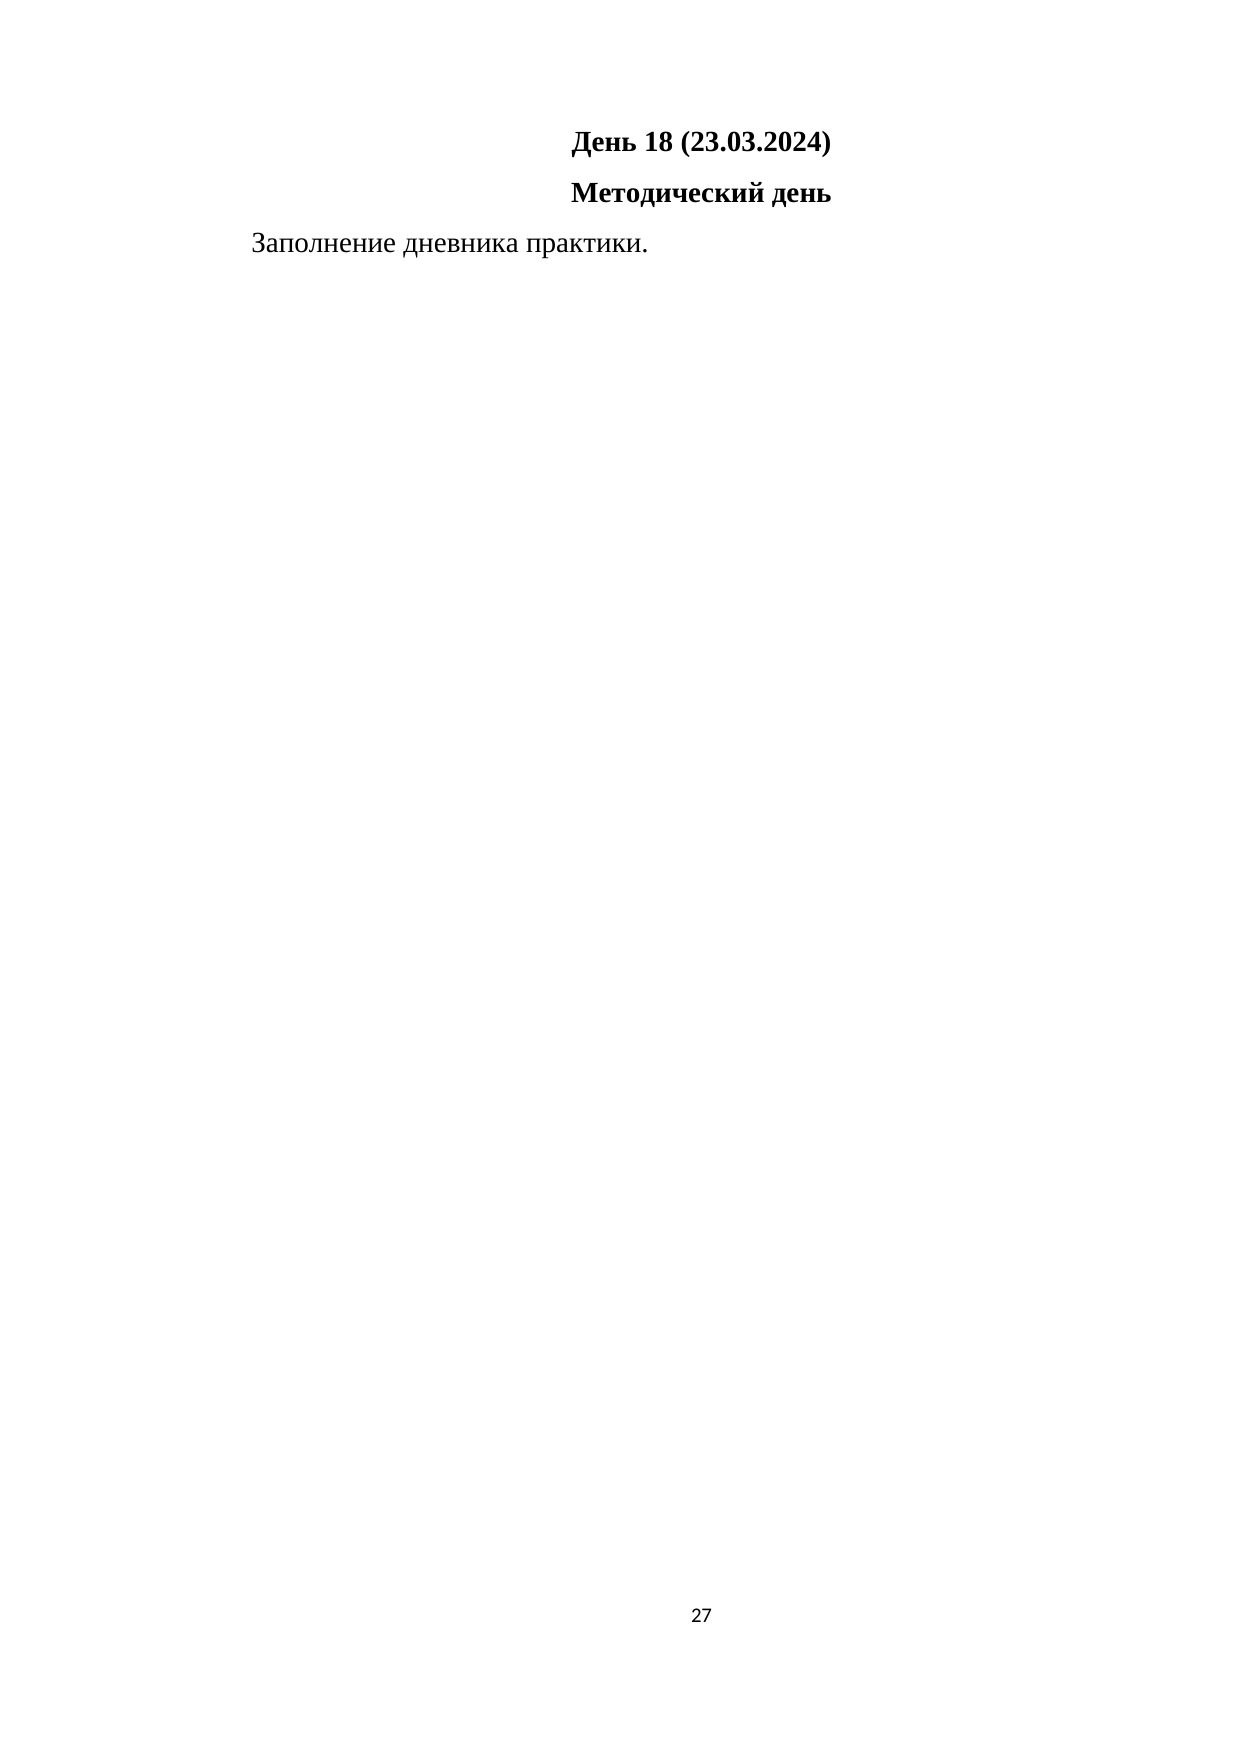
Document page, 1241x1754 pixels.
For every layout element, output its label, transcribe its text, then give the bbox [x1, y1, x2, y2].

text Заполнение дневника практики. [177, 225, 1152, 259]
text День 18 (23.03.2024) [177, 124, 1152, 158]
text Методический день [177, 175, 1152, 208]
